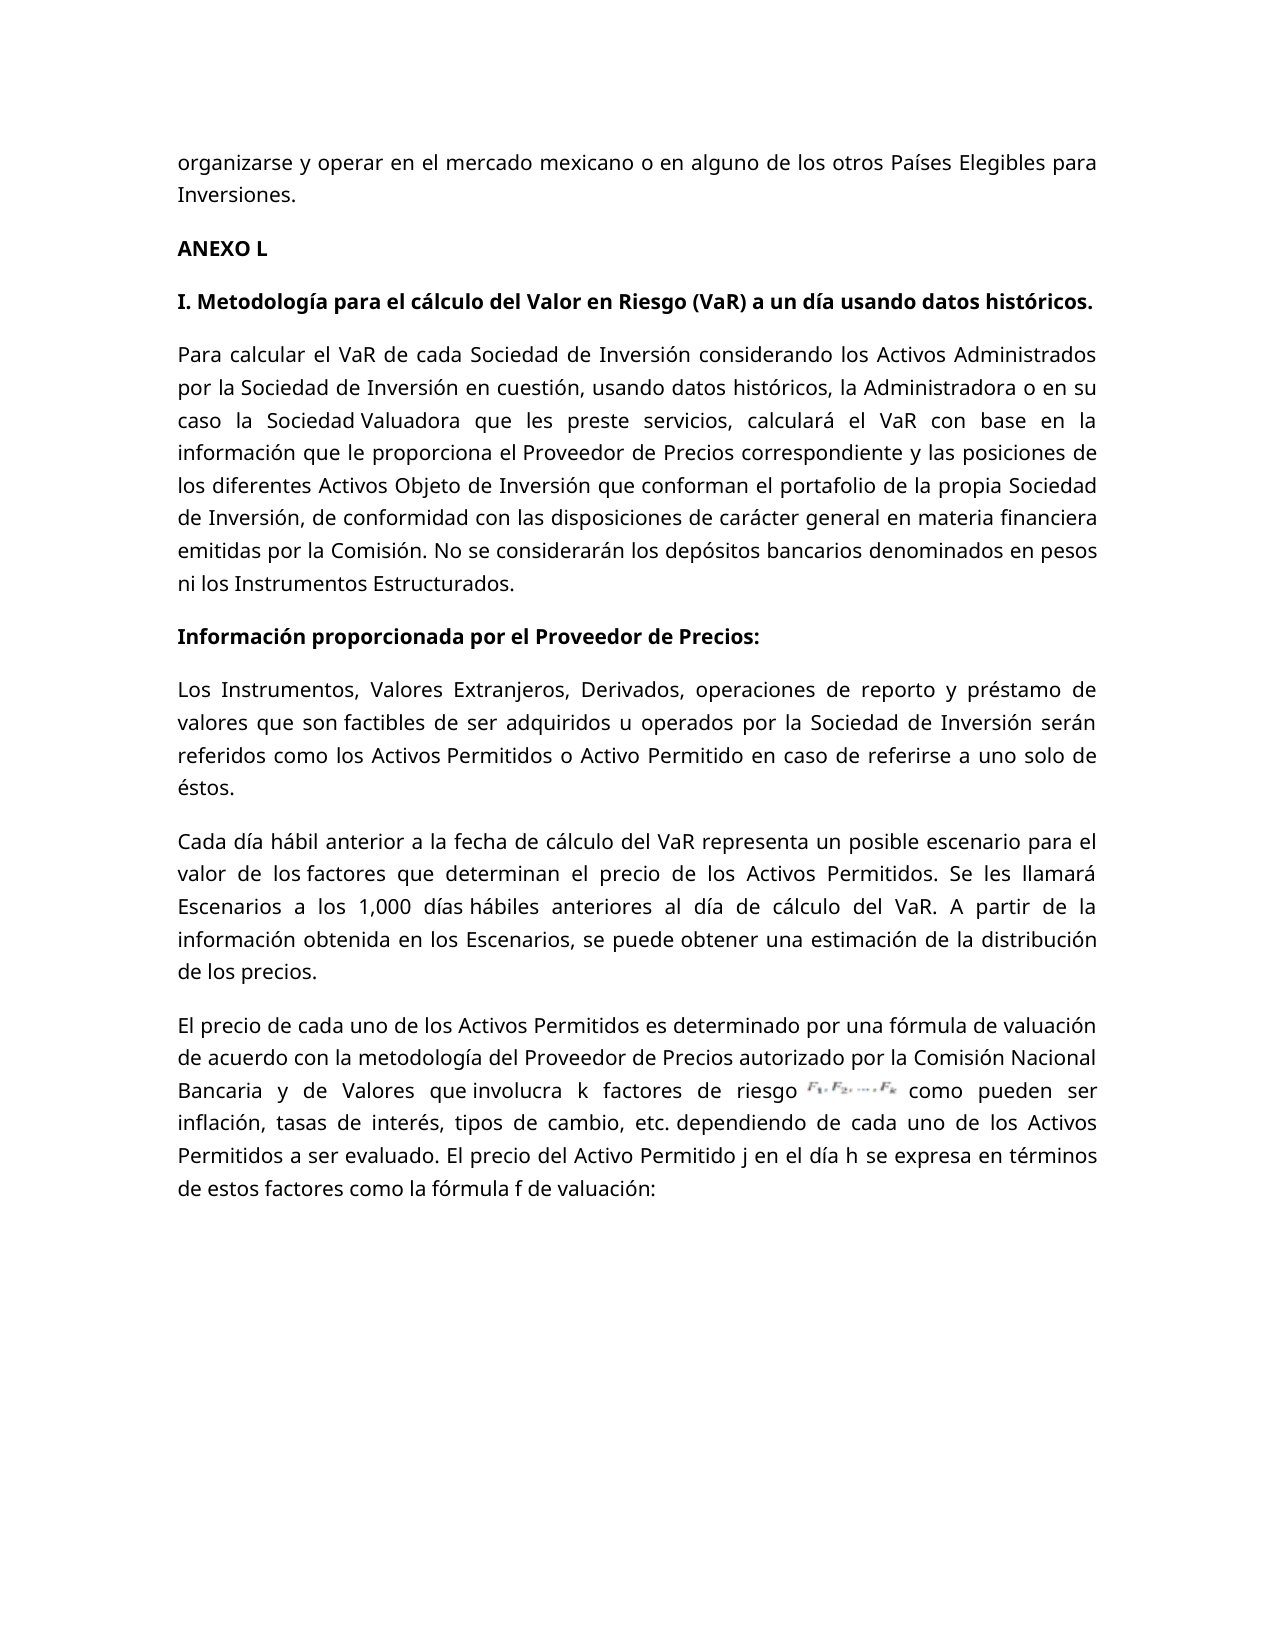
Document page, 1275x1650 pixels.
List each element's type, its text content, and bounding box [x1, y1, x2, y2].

text Los Instrumentos, Valores Extranjeros, Derivados, operaciones de reporto y préstamo de valores que son factibles de ser adquiridos u operados por la Sociedad de Inversión serán referidos como los Activos Permitidos o Activo Permitido en caso de referirse a uno solo de éstos. [177, 676, 1098, 802]
picture [803, 1079, 903, 1099]
text I. Metodología para el cálculo del Valor en Riesgo (VaR) a un día usando datos históricos. [177, 287, 1098, 316]
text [177, 148, 1098, 209]
text Para calcular el VaR de cada Sociedad de Inversión considerando los Activos Administrados por la Sociedad de Inversión en cuestión, usando datos históricos, la Administradora o en su caso la Sociedad Valuadora que les preste servicios, calculará el VaR con base en la información que le proporciona el Proveedor de Precios correspondiente y las posiciones de los diferentes Activos Objeto de Inversión que conforman el portafolio de la propia Sociedad de Inversión, de conformidad con las disposiciones de carácter general en materia financiera emitidas por la Comisión. No se considerarán los depósitos bancarios denominados en pesos ni los Instrumentos Estructurados. [177, 341, 1098, 597]
text ANEXO L [177, 234, 1098, 262]
text Información proporcionada por el Proveedor de Precios: [177, 622, 1098, 651]
text Cada día hábil anterior a la fecha de cálculo del VaR representa un posible escenario para el valor de los factores que determinan el precio de los Activos Permitidos. Se les llamará Escenarios a los 1,000 días hábiles anteriores al día de cálculo del VaR. A partir de la información obtenida en los Escenarios, se puede obtener una estimación de la distribución de los precios. [177, 827, 1098, 986]
text El precio de cada uno de los Activos Permitidos es determinado por una fórmula de valuación de acuerdo con la metodología del Proveedor de Precios autorizado por la Comisión Nacional Bancaria y de Valores que involucra k factores de riesgo como pueden ser inflación, tasas de interés, tipos de cambio, etc. dependiendo de cada uno de los Activos Permitidos a ser evaluado. El precio del Activo Permitido j en el día h se expresa en términos de estos factores como la fórmula f de valuación: [177, 1011, 1098, 1202]
